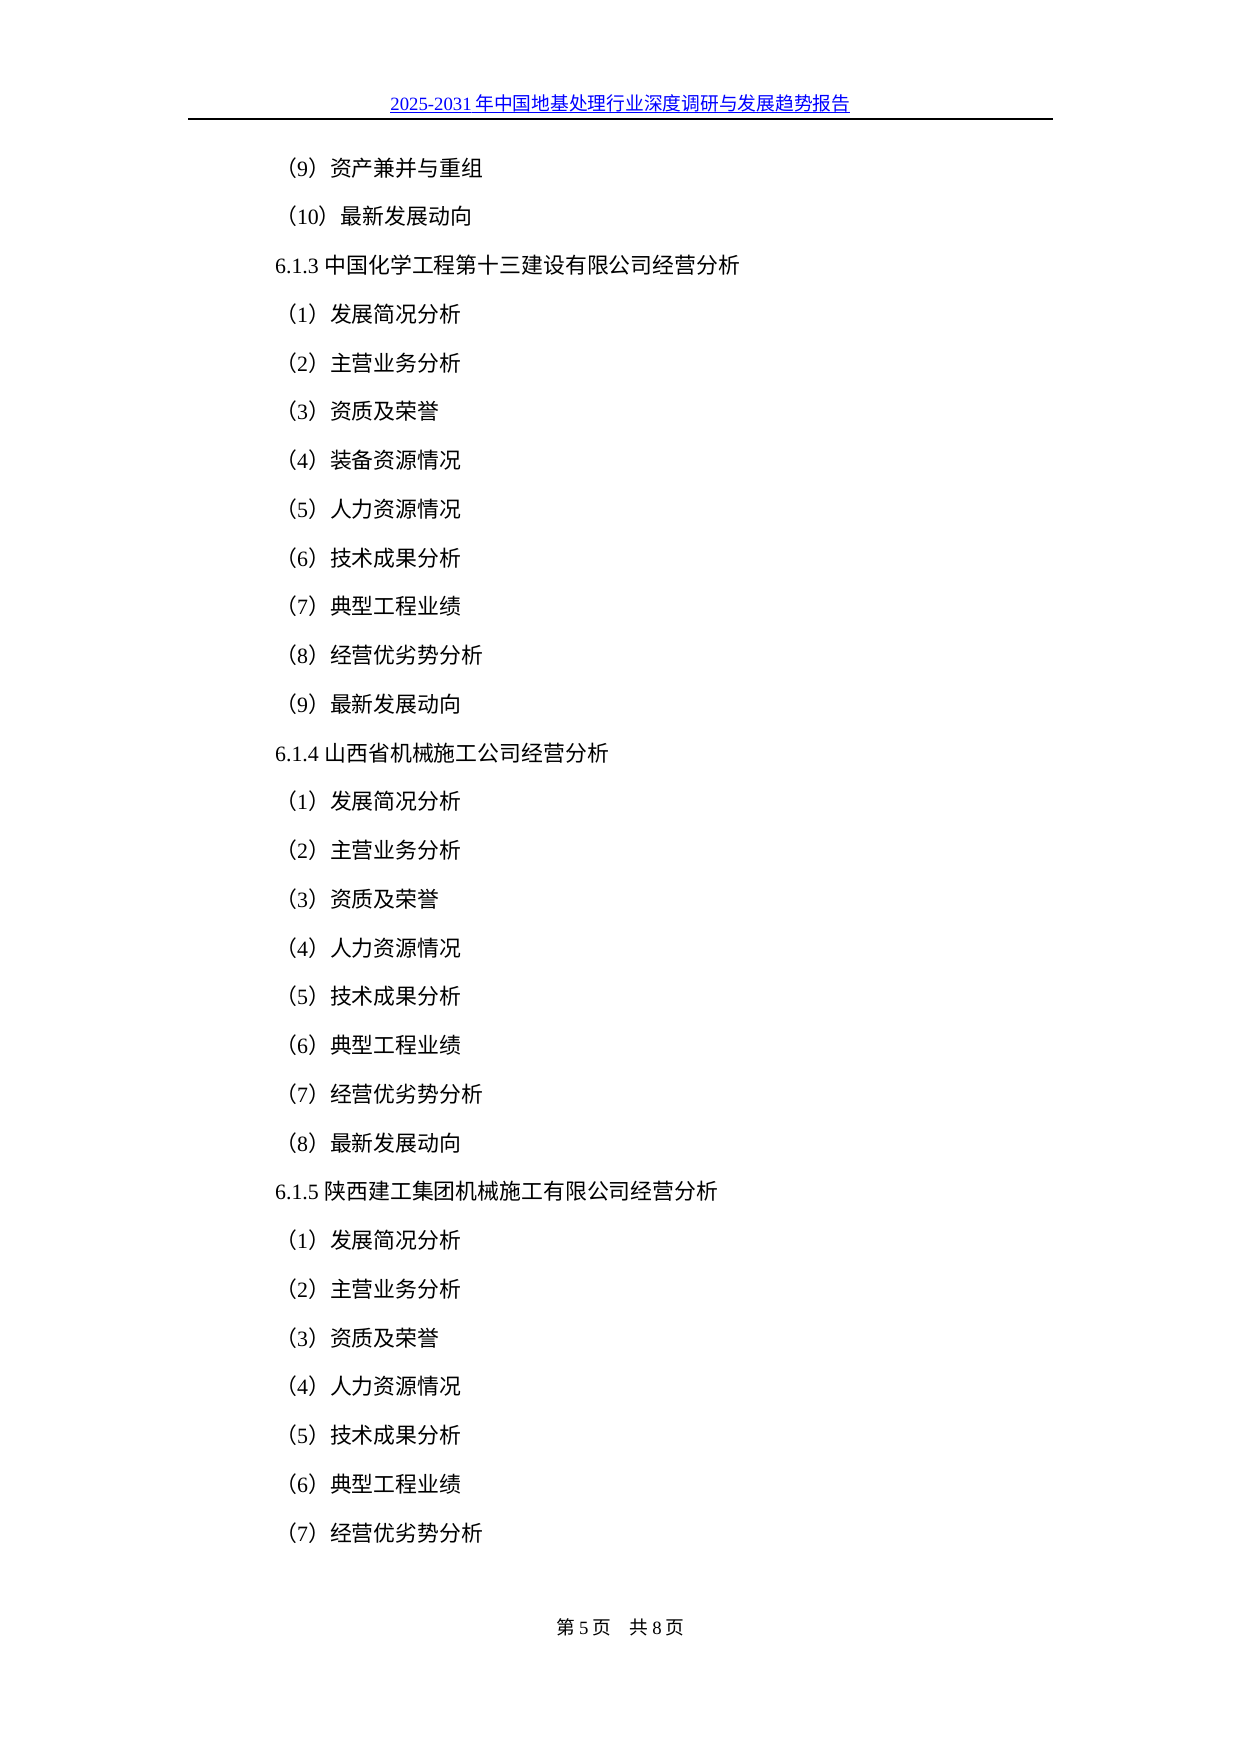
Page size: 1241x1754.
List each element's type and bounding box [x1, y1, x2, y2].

text [187, 150, 1053, 1548]
